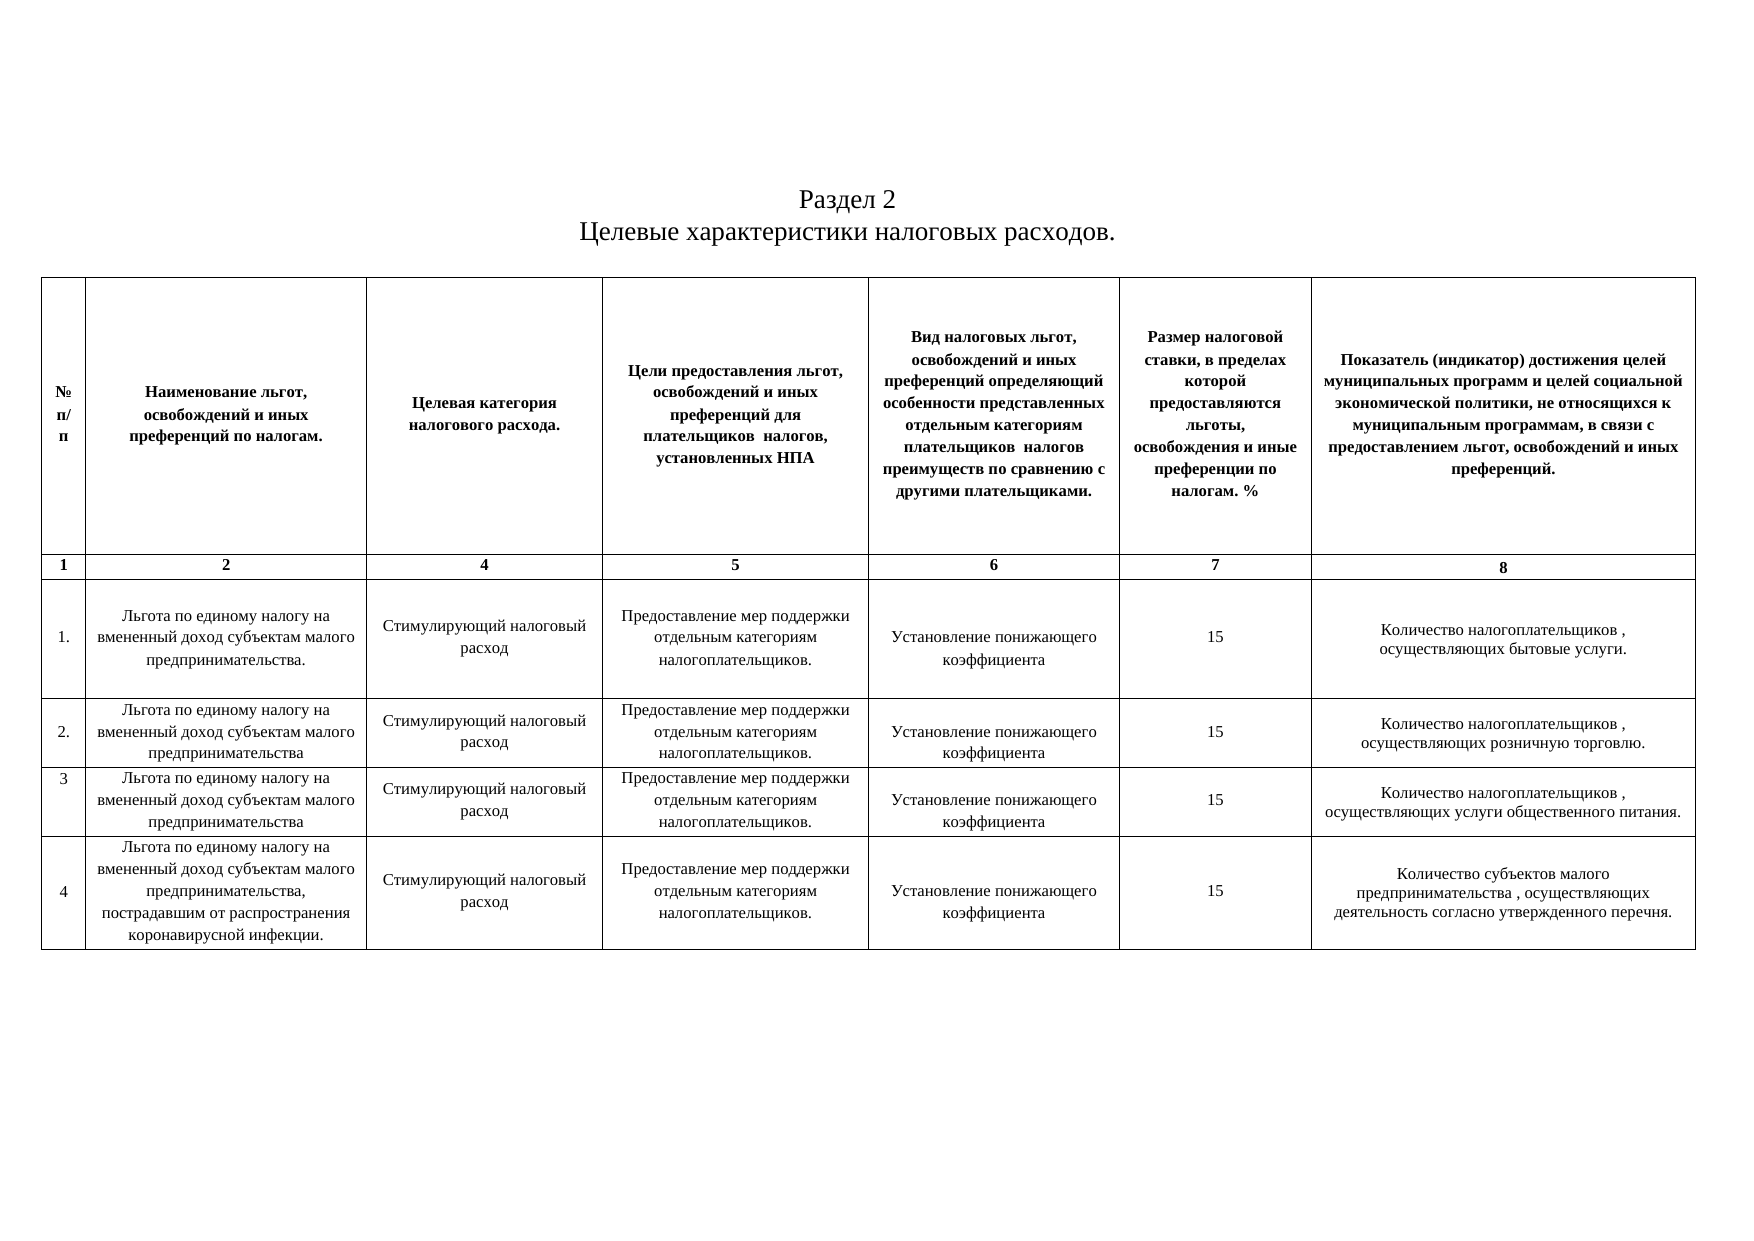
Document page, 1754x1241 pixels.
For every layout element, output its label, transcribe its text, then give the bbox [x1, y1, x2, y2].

table_cell Установление понижающего коэффициента [869, 837, 1119, 948]
table_cell Количество налогоплательщиков , осуществляющих бытовые услуги. [1312, 580, 1695, 698]
table_cell Количество налогоплательщиков , осуществляющих услуги общественного питания. [1312, 768, 1695, 836]
table_cell 15 [1120, 837, 1311, 948]
table_cell 4 [367, 555, 602, 579]
table_cell Количество налогоплательщиков , осуществляющих розничную торговлю. [1312, 699, 1695, 767]
table_header Наименование льгот, освобождений и иных преференций по налогам. [86, 278, 366, 554]
table_cell Установление понижающего коэффициента [869, 699, 1119, 767]
table_cell 15 [1120, 768, 1311, 836]
table_header Размер налоговой ставки, в пределах которой предоставляются льготы, освобождения и иные преференции по налогам. % [1120, 278, 1311, 554]
table_cell Предоставление мер поддержки отдельным категориям налогоплательщиков. [603, 699, 868, 767]
table_cell Стимулирующий налоговый расход [367, 768, 602, 836]
table_cell 3 [42, 768, 85, 836]
text Целевые характеристики налоговых расходов. [44, 215, 1651, 246]
table_cell Стимулирующий налоговый расход [367, 837, 602, 948]
table_cell 5 [603, 555, 868, 579]
table_cell Установление понижающего коэффициента [869, 580, 1119, 698]
table_cell 1 [42, 555, 85, 579]
table_cell Предоставление мер поддержки отдельным категориям налогоплательщиков. [603, 768, 868, 836]
table_cell 2 [86, 555, 366, 579]
table_header Показатель (индикатор) достижения целей муниципальных программ и целей социальной экономической политики, не относящихся к муниципальным программам, в связи с предоставлением льгот, освобождений и иных преференций. [1312, 278, 1695, 554]
table_header Цели предоставления льгот, освобождений и иных преференций для плательщиков налогов, установленных НПА [603, 278, 868, 554]
table_cell 4 [42, 837, 85, 948]
table_cell Льгота по единому налогу на вмененный доход субъектам малого предпринимательства, пострадавшим от распространения коронавирусной инфекции. [86, 837, 366, 948]
table_header Целевая категория налогового расхода. [367, 278, 602, 554]
table_cell Льгота по единому налогу на вмененный доход субъектам малого предпринимательства [86, 768, 366, 836]
table_cell 15 [1120, 580, 1311, 698]
table_cell Льгота по единому налогу на вмененный доход субъектам малого предпринимательства [86, 699, 366, 767]
table_cell Стимулирующий налоговый расход [367, 580, 602, 698]
table_cell Установление понижающего коэффициента [869, 768, 1119, 836]
table_cell 7 [1120, 555, 1311, 579]
table_cell Предоставление мер поддержки отдельным категориям налогоплательщиков. [603, 837, 868, 948]
table_cell Стимулирующий налоговый расход [367, 699, 602, 767]
table_cell 2. [42, 699, 85, 767]
table_cell 15 [1120, 699, 1311, 767]
table_cell Предоставление мер поддержки отдельным категориям налогоплательщиков. [603, 580, 868, 698]
table_cell 8 [1312, 555, 1695, 579]
table_cell 1. [42, 580, 85, 698]
table_cell 6 [869, 555, 1119, 579]
table_cell Количество субъектов малого предпринимательства , осуществляющих деятельность согласно утвержденного перечня. [1312, 837, 1695, 948]
table_header Вид налоговых льгот, освобождений и иных преференций определяющий особенности представленных отдельным категориям плательщиков налогов преимуществ по сравнению с другими плательщиками. [869, 278, 1119, 554]
text Раздел 2 [44, 184, 1651, 215]
table_cell Льгота по единому налогу на вмененный доход субъектам малого предпринимательства. [86, 580, 366, 698]
table_header № п/п [42, 278, 85, 554]
